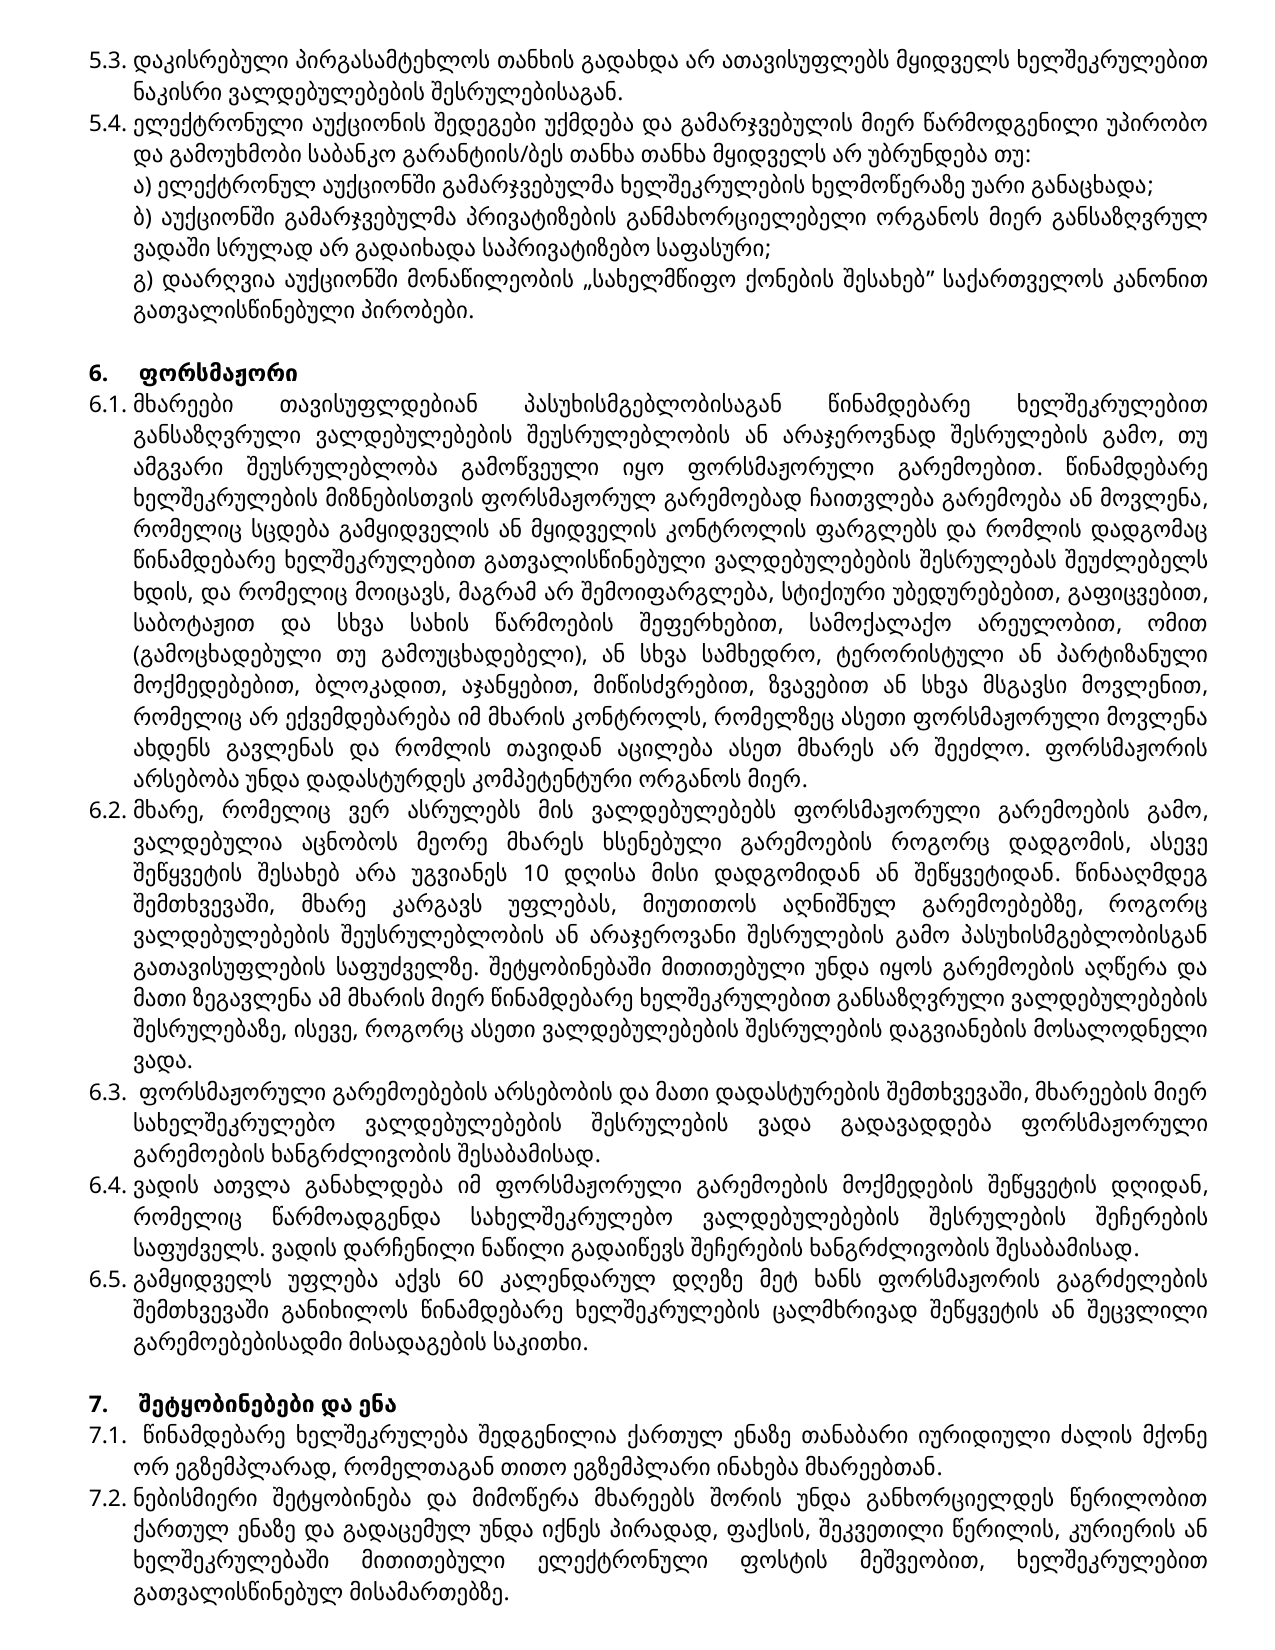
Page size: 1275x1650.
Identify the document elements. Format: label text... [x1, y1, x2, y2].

list ა) ელექტრონულ აუქციონში გამარჯვებულმა ხელშეკრულების ხელმოწერაზე უარი განაცხადა; [133, 169, 1209, 201]
list მხარე, რომელიც ვერ ასრულებს მის ვალდებულებებს ფორსმაჟორული გარემოების გამო, ვალდებულია აცნობოს მეორე მხარეს ხსენებული გარემოების როგორც დადგომის, ასევე შეწყვეტის შესახებ არა უგვიანეს 10 დღისა მისი დადგომიდან ან შეწყვეტიდან. წინააღმდეგ შემთხვევაში, მხარე კარგავს უფლებას, მიუთითოს აღნიშნულ გარემოებებზე, როგორც ვალდებულებების შეუსრულებლობის ან არაჯეროვანი შესრულების გამო პასუხისმგებლობისგან გათავისუფლების საფუძველზე. შეტყობინებაში მითითებული უნდა იყოს გარემოების აღწერა და მათი ზეგავლენა ამ მხარის მიერ წინამდებარე ხელშეკრულებით განსაზღვრული ვალდებულებების შესრულებაზე, ისევე, როგორც ასეთი ვალდებულებების შესრულების დაგვიანების მოსალოდნელი ვადა. [88, 794, 1209, 1076]
list ნებისმიერი შეტყობინება და მიმოწერა მხარეებს შორის უნდა განხორციელდეს წერილობით ქართულ ენაზე და გადაცემულ უნდა იქნეს პირადად, ფაქსის, შეკვეთილი წერილის, კურიერის ან ხელშეკრულებაში მითითებული ელექტრონული ფოსტის მეშვეობით, ხელშეკრულებით გათვალისწინებულ მისამართებზე. [88, 1482, 1209, 1607]
list მხარეები თავისუფლდებიან პასუხისმგებლობისაგან წინამდებარე ხელშეკრულებით განსაზღვრული ვალდებულებების შეუსრულებლობის ან არაჯეროვნად შესრულების გამო, თუ ამგვარი შეუსრულებლობა გამოწვეული იყო ფორსმაჟორული გარემოებით. წინამდებარე ხელშეკრულების მიზნებისთვის ფორსმაჟორულ გარემოებად ჩაითვლება გარემოება ან მოვლენა, რომელიც სცდება გამყიდველის ან მყიდველის კონტროლის ფარგლებს და რომლის დადგომაც წინამდებარე ხელშეკრულებით გათვალისწინებული ვალდებულებების შესრულებას შეუძლებელს ხდის, და რომელიც მოიცავს, მაგრამ არ შემოიფარგლება, სტიქიური უბედურებებით, გაფიცვებით, საბოტაჟით და სხვა სახის წარმოების შეფერხებით, სამოქალაქო არეულობით, ომით (გამოცხადებული თუ გამოუცხადებელი), ან სხვა სამხედრო, ტერორისტული ან პარტიზანული მოქმედებებით, ბლოკადით, აჯანყებით, მიწისძვრებით, ზვავებით ან სხვა მსგავსი მოვლენით, რომელიც არ ექვემდებარება იმ მხარის კონტროლს, რომელზეც ასეთი ფორსმაჟორული მოვლენა ახდენს გავლენას და რომლის თავიდან აცილება ასეთ მხარეს არ შეეძლო. ფორსმაჟორის არსებობა უნდა დადასტურდეს კომპეტენტური ორგანოს მიერ. [88, 388, 1209, 794]
list ვადის ათვლა განახლდება იმ ფორსმაჟორული გარემოების მოქმედების შეწყვეტის დღიდან, რომელიც წარმოადგენდა სახელშეკრულებო ვალდებულებების შესრულების შეჩერების საფუძველს. ვადის დარჩენილი ნაწილი გადაიწევს შეჩერების ხანგრძლივობის შესაბამისად. [88, 1169, 1209, 1263]
list ფორსმაჟორული გარემოებების არსებობის და მათი დადასტურების შემთხვევაში, მხარეების მიერ სახელშეკრულებო ვალდებულებების შესრულების ვადა გადავადდება ფორსმაჟორული გარემოების ხანგრძლივობის შესაბამისად. [88, 1076, 1209, 1169]
list შეტყობინებები და ენა [88, 1388, 1209, 1419]
list გამყიდველს უფლება აქვს 60 კალენდარულ დღეზე მეტ ხანს ფორსმაჟორის გაგრძელების შემთხვევაში განიხილოს წინამდებარე ხელშეკრულების ცალმხრივად შეწყვეტის ან შეცვლილი გარემოებებისადმი მისადაგების საკითხი. [88, 1263, 1209, 1357]
list ფორსმაჟორი [88, 357, 1209, 388]
list გ) დაარღვია აუქციონში მონაწილეობის „სახელმწიფო ქონების შესახებ” საქართველოს კანონით გათვალისწინებული პირობები. [133, 263, 1209, 326]
list დაკისრებული პირგასამტეხლოს თანხის გადახდა არ ათავისუფლებს მყიდველს ხელშეკრულებით ნაკისრი ვალდებულებების შესრულებისაგან. [88, 44, 1209, 107]
list ელექტრონული აუქციონის შედეგები უქმდება და გამარჯვებულის მიერ წარმოდგენილი უპირობო და გამოუხმობი საბანკო გარანტიის/ბეს თანხა თანხა მყიდველს არ უბრუნდება თუ: [88, 107, 1209, 169]
list ბ) აუქციონში გამარჯვებულმა პრივატიზების განმახორციელებელი ორგანოს მიერ განსაზღვრულ ვადაში სრულად არ გადაიხადა საპრივატიზებო საფასური; [133, 201, 1209, 263]
list წინამდებარე ხელშეკრულება შედგენილია ქართულ ენაზე თანაბარი იურიდიული ძალის მქონე ორ ეგზემპლარად, რომელთაგან თითო ეგზემპლარი ინახება მხარეებთან. [88, 1419, 1209, 1482]
